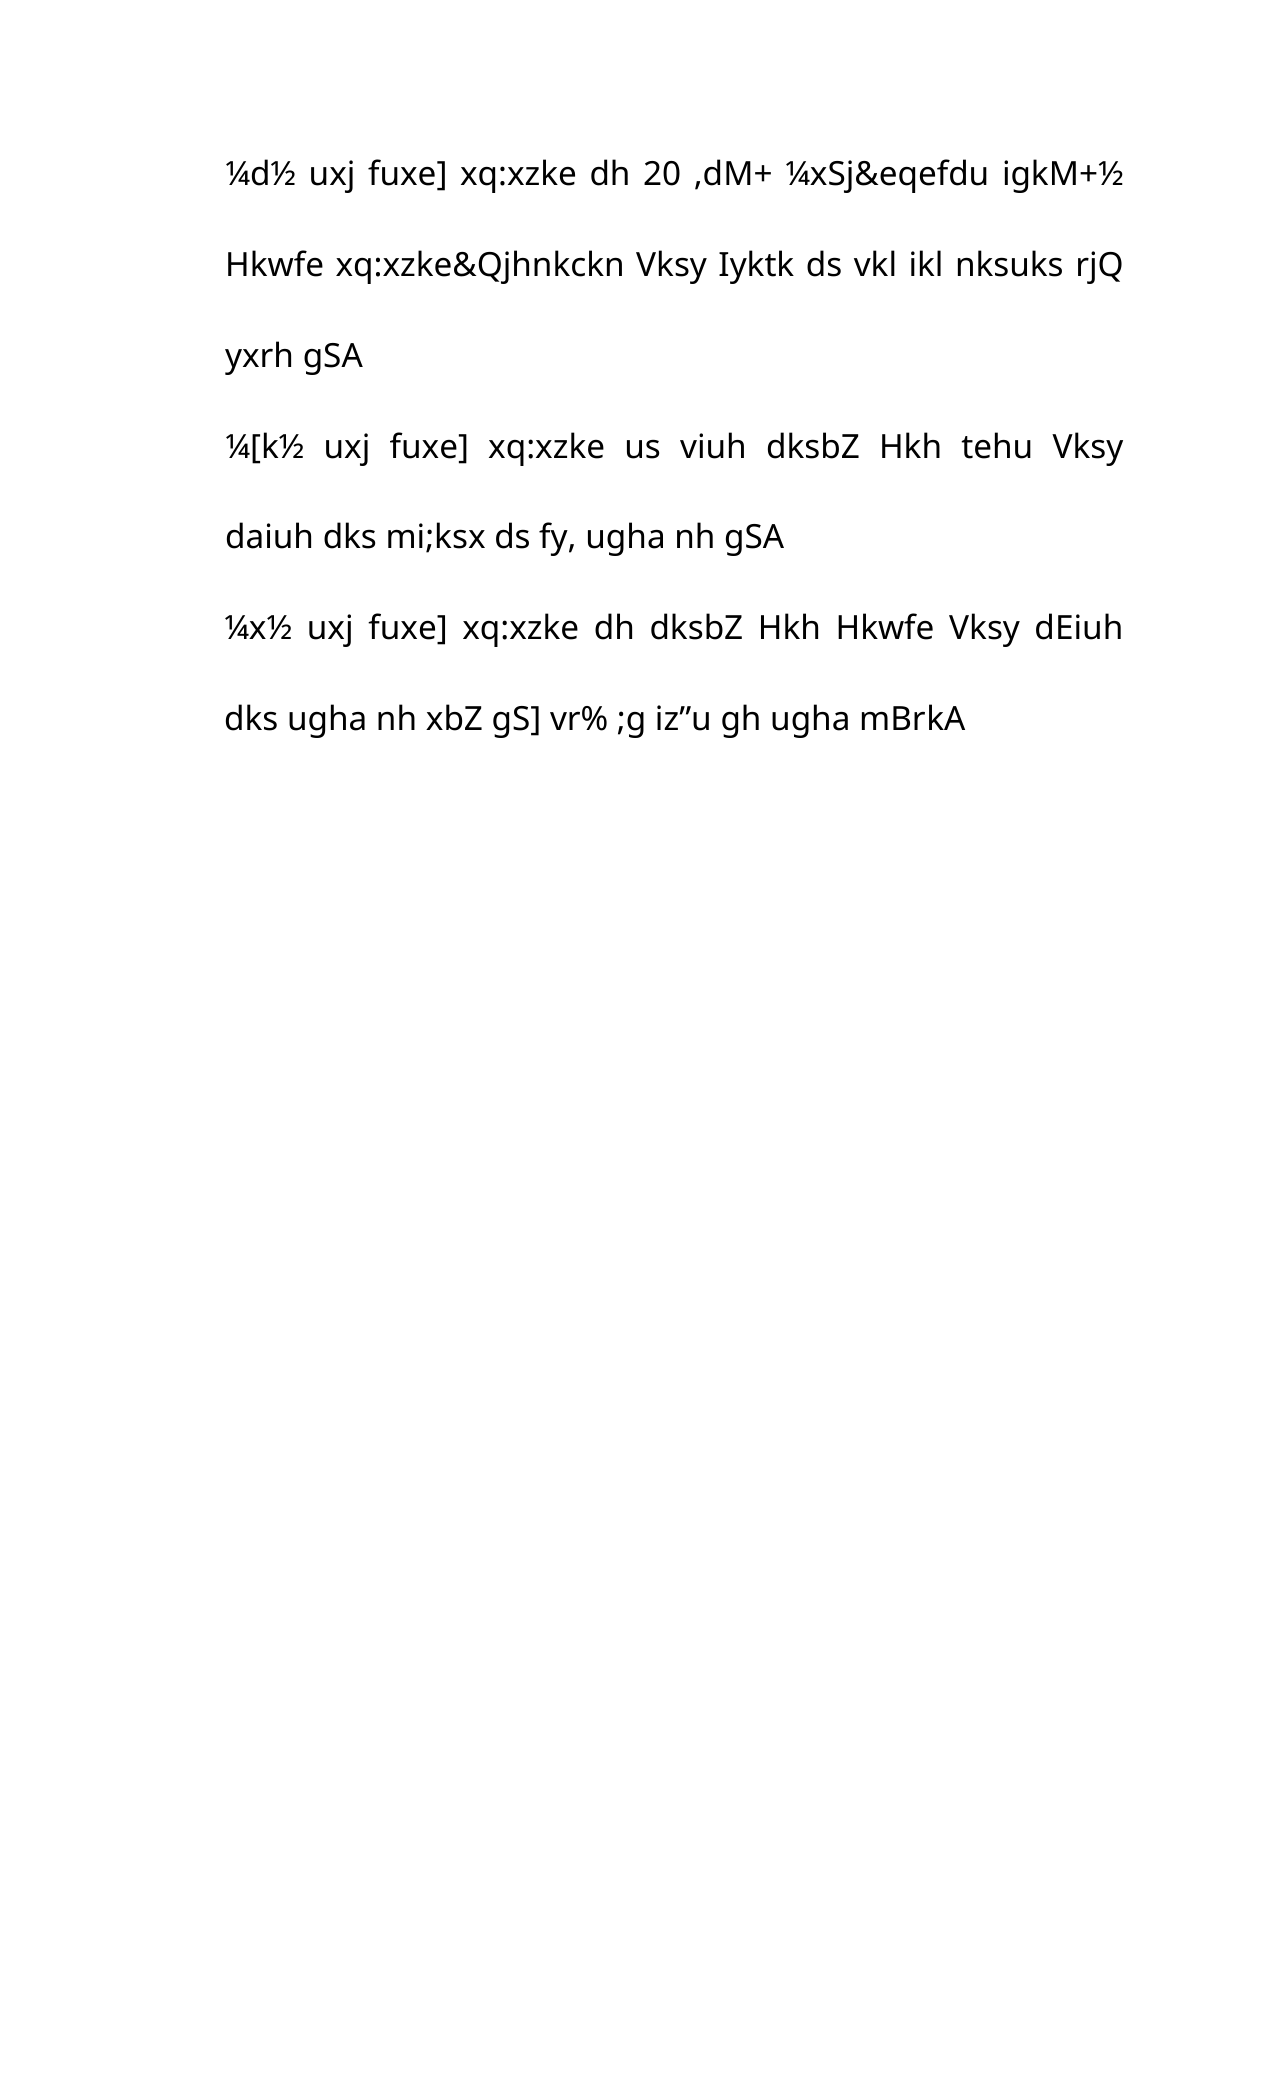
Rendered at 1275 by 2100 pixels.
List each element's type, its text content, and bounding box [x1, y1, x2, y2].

text ¼x½ uxj fuxe] xq:xzke dh dksbZ Hkh Hkwfe Vksy dEiuh dks ugha nh xbZ gS] vr% ;g iz”u gh ugha mBrkA [224, 604, 1125, 740]
text ¼[k½ uxj fuxe] xq:xzke us viuh dksbZ Hkh tehu Vksy daiuh dks mi;ksx ds fy, ugha nh gSA [225, 422, 1125, 559]
text ¼d½ uxj fuxe] xq:xzke dh 20 ,dM+ ¼xSj&eqefdu igkM+½ Hkwfe xq:xzke&Qjhnkckn Vksy Iyktk ds vkl ikl nksuks rjQ yxrh gSA [225, 150, 1125, 377]
